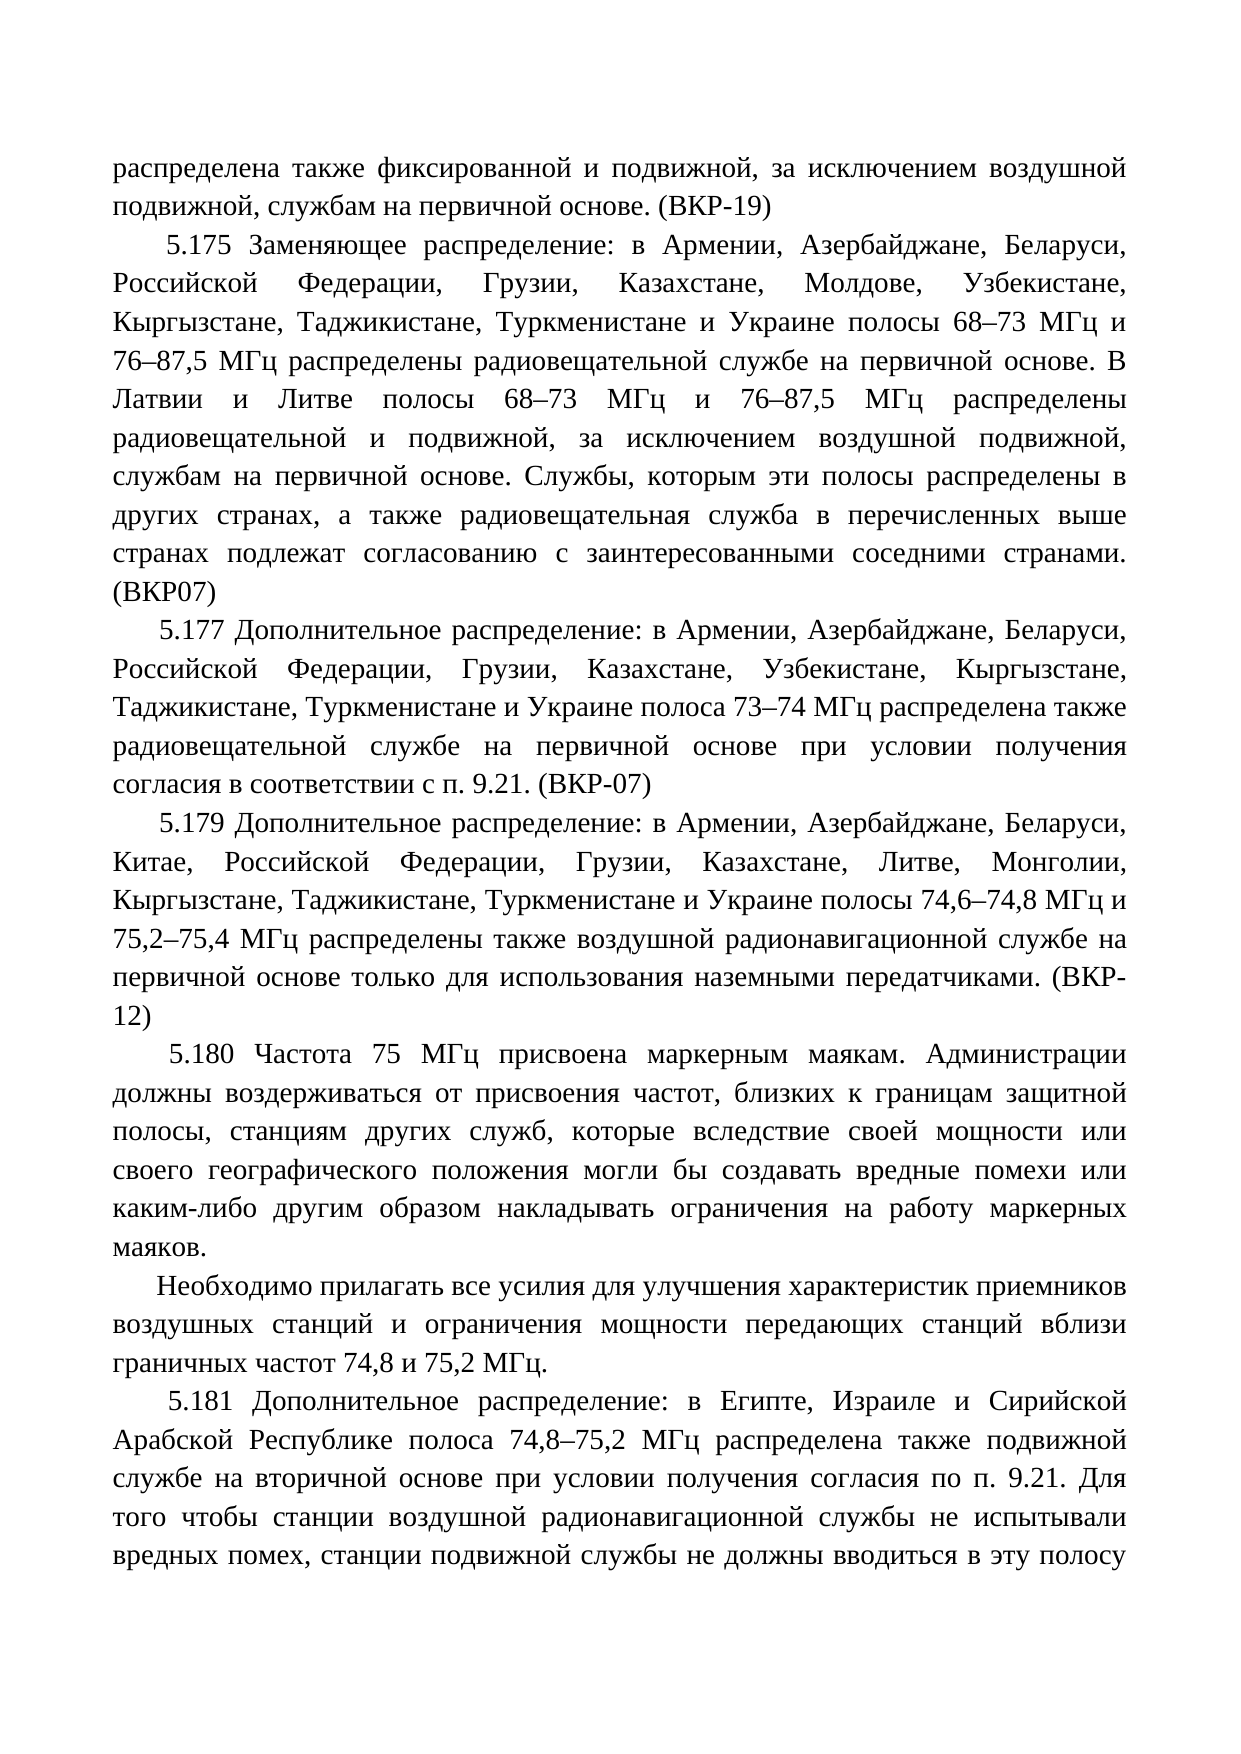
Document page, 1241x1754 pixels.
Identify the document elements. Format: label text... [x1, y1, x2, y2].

text 5.177 Дополнительное распределение: в Армении, Азербайджане, Беларуси, Российской Федерации, Грузии, Казахстане, Узбекистане, Кыргызстане, Таджикистане, Туркменистане и Украине полоса 73–74 МГц распределена также радиовещательной службе на первичной основе при условии получения согласия в соответствии с п. 9.21. (ВКР-07) [112, 612, 1128, 800]
text 5.180 Частота 75 МГц присвоена маркерным маякам. Администрации должны воздерживаться от присвоения частот, близких к границам защитной полосы, станциям других служб, которые вследствие своей мощности или своего географического положения могли бы создавать вредные помехи или каким-либо другим образом накладывать ограничения на работу маркерных маяков. [112, 1036, 1128, 1263]
text 5.175 Заменяющее распределение: в Армении, Азербайджане, Беларуси, Российской Федерации, Грузии, Казахстане, Молдове, Узбекистане, Кыргызстане, Таджикистане, Туркменистане и Украине полосы 68–73 МГц и 76–87,5 МГц распределены радиовещательной службе на первичной основе. В Латвии и Литве полосы 68–73 МГц и 76–87,5 МГц распределены радиовещательной и подвижной, за исключением воздушной подвижной, службам на первичной основе. Службы, которым эти полосы распределены в других странах, а также радиовещательная служба в перечисленных выше странах подлежат согласованию с заинтересованными соседними странами. (ВКР07) [112, 227, 1128, 607]
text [112, 1383, 1128, 1571]
text 5.179 Дополнительное распределение: в Армении, Азербайджане, Беларуси, Китае, Российской Федерации, Грузии, Казахстане, Литве, Монголии, Кыргызстане, Таджикистане, Туркменистане и Украине полосы 74,6–74,8 МГц и 75,2–75,4 МГц распределены также воздушной радионавигационной службе на первичной основе только для использования наземными передатчиками. (ВКР-12) [112, 805, 1128, 1031]
text Необходимо прилагать все усилия для улучшения характеристик приемников воздушных станций и ограничения мощности передающих станций вблизи граничных частот 74,8 и 75,2 МГц. [112, 1268, 1128, 1378]
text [112, 150, 1128, 222]
